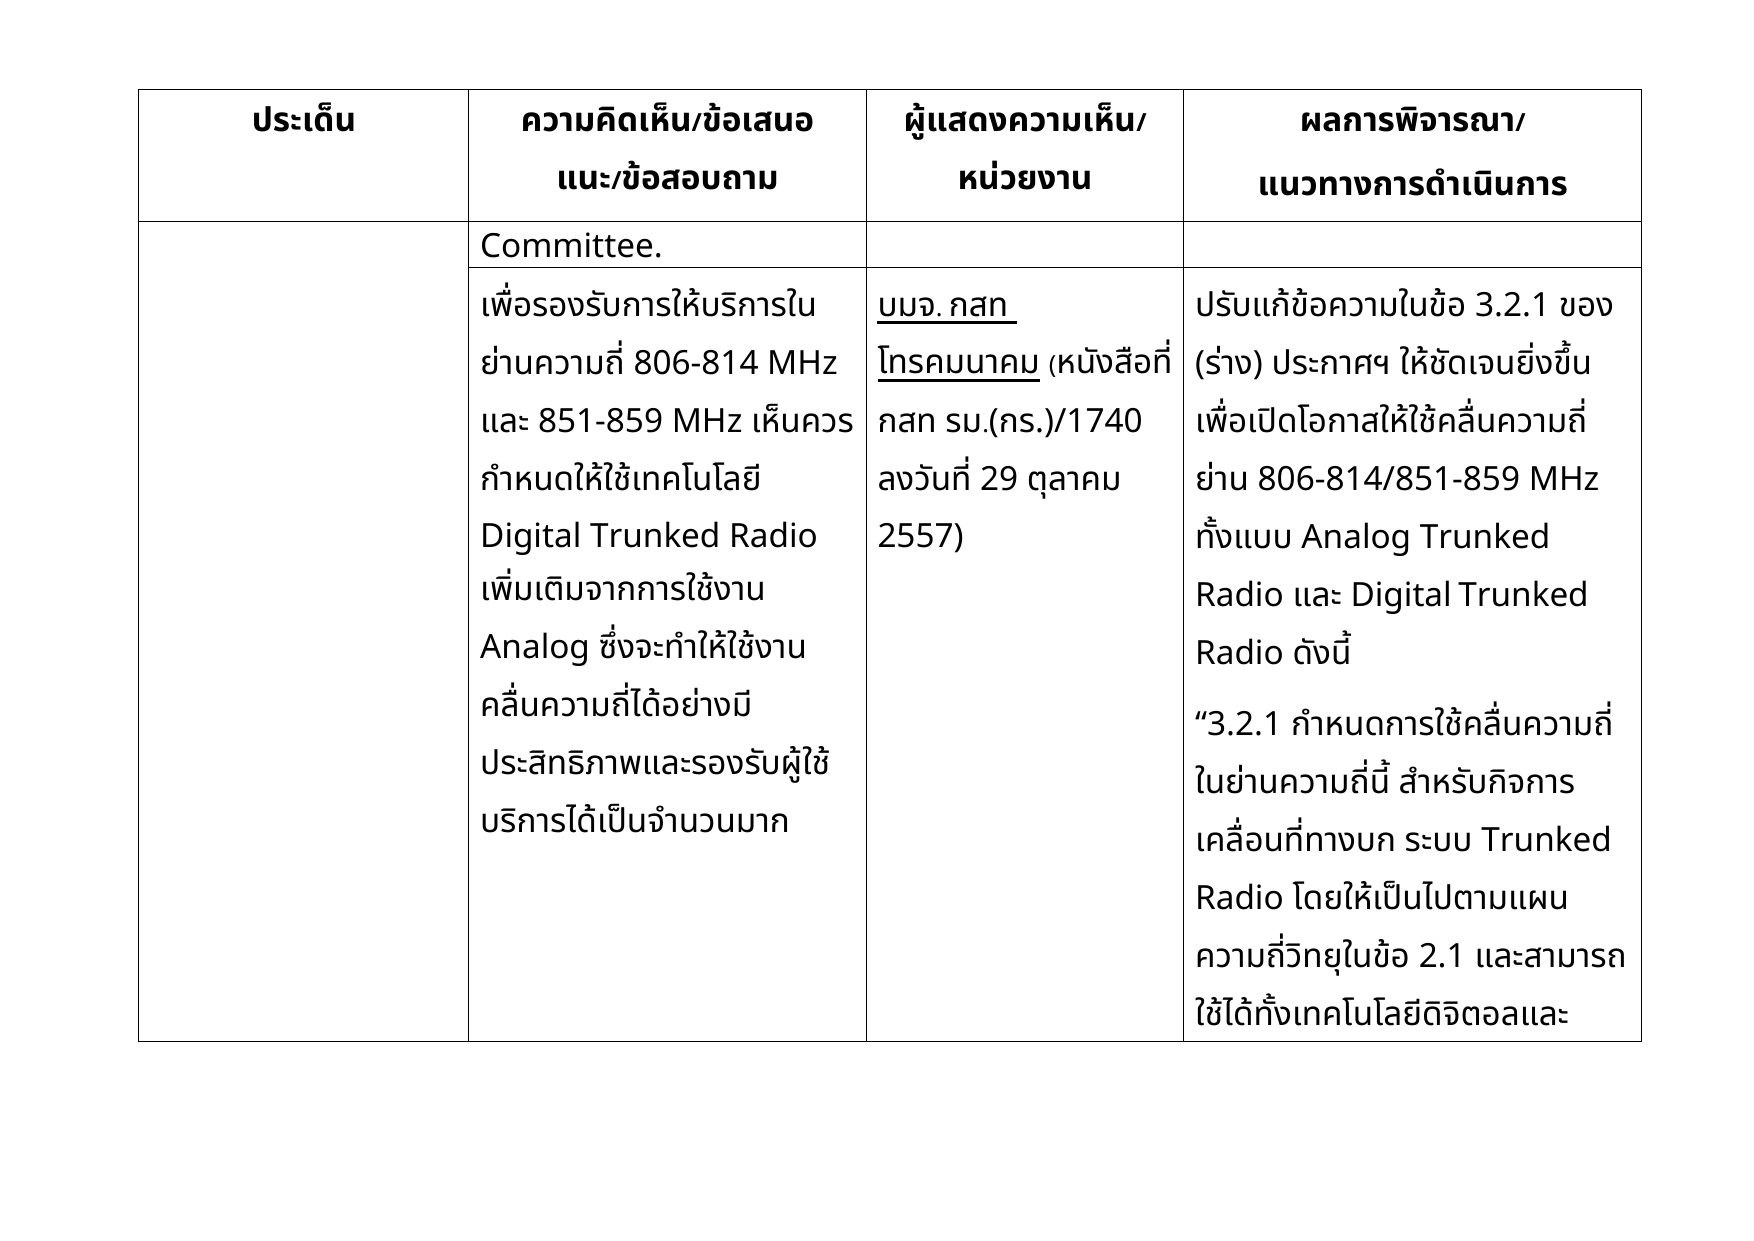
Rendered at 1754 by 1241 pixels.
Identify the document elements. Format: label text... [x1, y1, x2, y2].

table_cell [139, 222, 468, 1041]
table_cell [867, 222, 1183, 267]
table_header ประเด็น [139, 90, 468, 221]
table_header ความคิดเห็น/ข้อเสนอแนะ/ข้อสอบถาม [469, 90, 866, 221]
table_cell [469, 268, 866, 1041]
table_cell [1184, 268, 1641, 1041]
table_header ผู้แสดงความเห็น/หน่วยงาน [867, 90, 1183, 221]
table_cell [1184, 222, 1641, 267]
table_header ผลการพิจารณา/ แนวทางการดำเนินการ [1184, 90, 1641, 221]
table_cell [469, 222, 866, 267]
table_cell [867, 268, 1183, 1041]
